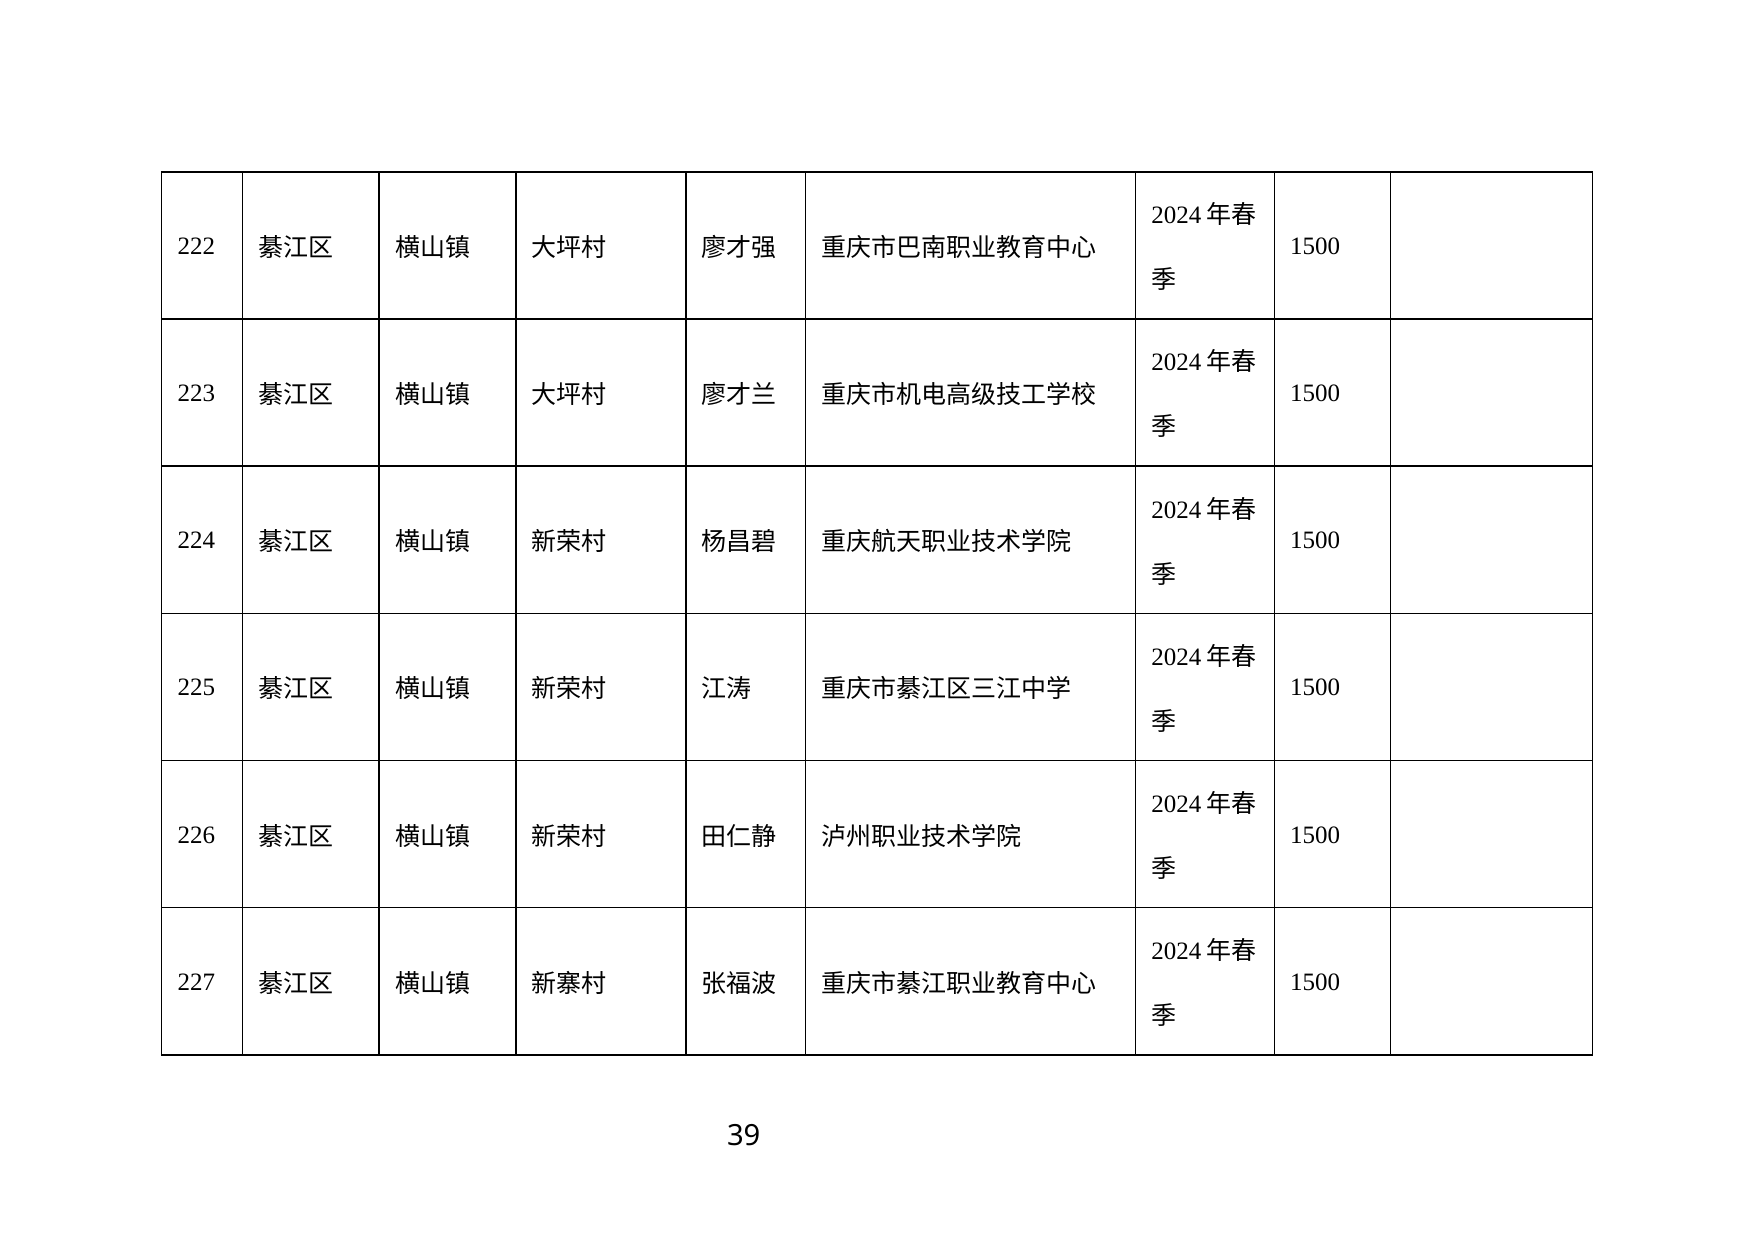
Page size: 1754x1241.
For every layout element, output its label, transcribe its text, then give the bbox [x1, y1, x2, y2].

table_cell 2024年春季 [1136, 614, 1274, 760]
table_cell [1391, 614, 1592, 760]
table_cell 廖才兰 [687, 320, 805, 465]
table_cell 227 [162, 908, 242, 1054]
table_cell 2024年春季 [1136, 320, 1274, 465]
table_cell 横山镇 [380, 614, 515, 760]
table_cell 綦江区 [243, 908, 378, 1054]
table_cell 新荣村 [517, 761, 685, 907]
table_cell 横山镇 [380, 467, 515, 612]
table_cell 新荣村 [517, 614, 685, 760]
table_cell 横山镇 [380, 908, 515, 1054]
table_cell 张福波 [687, 908, 805, 1054]
table_cell 重庆市綦江区三江中学 [806, 614, 1135, 760]
table_cell [1391, 467, 1592, 612]
table_cell 重庆市机电高级技工学校 [806, 320, 1135, 465]
table_cell 2024年春季 [1136, 173, 1274, 318]
table_cell 重庆市綦江职业教育中心 [806, 908, 1135, 1054]
table_cell 綦江区 [243, 761, 378, 907]
table_cell 1500 [1275, 761, 1390, 907]
table_cell 田仁静 [687, 761, 805, 907]
table_cell 226 [162, 761, 242, 907]
table_cell 新寨村 [517, 908, 685, 1054]
table_cell 223 [162, 320, 242, 465]
table_cell [1391, 320, 1592, 465]
table_cell 重庆市巴南职业教育中心 [806, 173, 1135, 318]
table_cell 横山镇 [380, 761, 515, 907]
table_cell 綦江区 [243, 320, 378, 465]
table_cell 横山镇 [380, 173, 515, 318]
table_cell 2024年春季 [1136, 761, 1274, 907]
table_cell 225 [162, 614, 242, 760]
table_cell 224 [162, 467, 242, 612]
table_cell 1500 [1275, 614, 1390, 760]
table_cell 綦江区 [243, 173, 378, 318]
table_cell 杨昌碧 [687, 467, 805, 612]
table_cell 廖才强 [687, 173, 805, 318]
table_cell 大坪村 [517, 173, 685, 318]
table_cell 新荣村 [517, 467, 685, 612]
table_cell 泸州职业技术学院 [806, 761, 1135, 907]
table_cell 綦江区 [243, 614, 378, 760]
table_cell [1391, 173, 1592, 318]
table_cell 江涛 [687, 614, 805, 760]
table_cell 1500 [1275, 908, 1390, 1054]
table_cell 1500 [1275, 467, 1390, 612]
table_cell 222 [162, 173, 242, 318]
table_cell [1391, 908, 1592, 1054]
table_cell 1500 [1275, 173, 1390, 318]
table_cell 重庆航天职业技术学院 [806, 467, 1135, 612]
table_cell 1500 [1275, 320, 1390, 465]
table_cell 綦江区 [243, 467, 378, 612]
table_cell 横山镇 [380, 320, 515, 465]
table_cell 2024年春季 [1136, 908, 1274, 1054]
table_cell 2024年春季 [1136, 467, 1274, 612]
table_cell 大坪村 [517, 320, 685, 465]
table_cell [1391, 761, 1592, 907]
